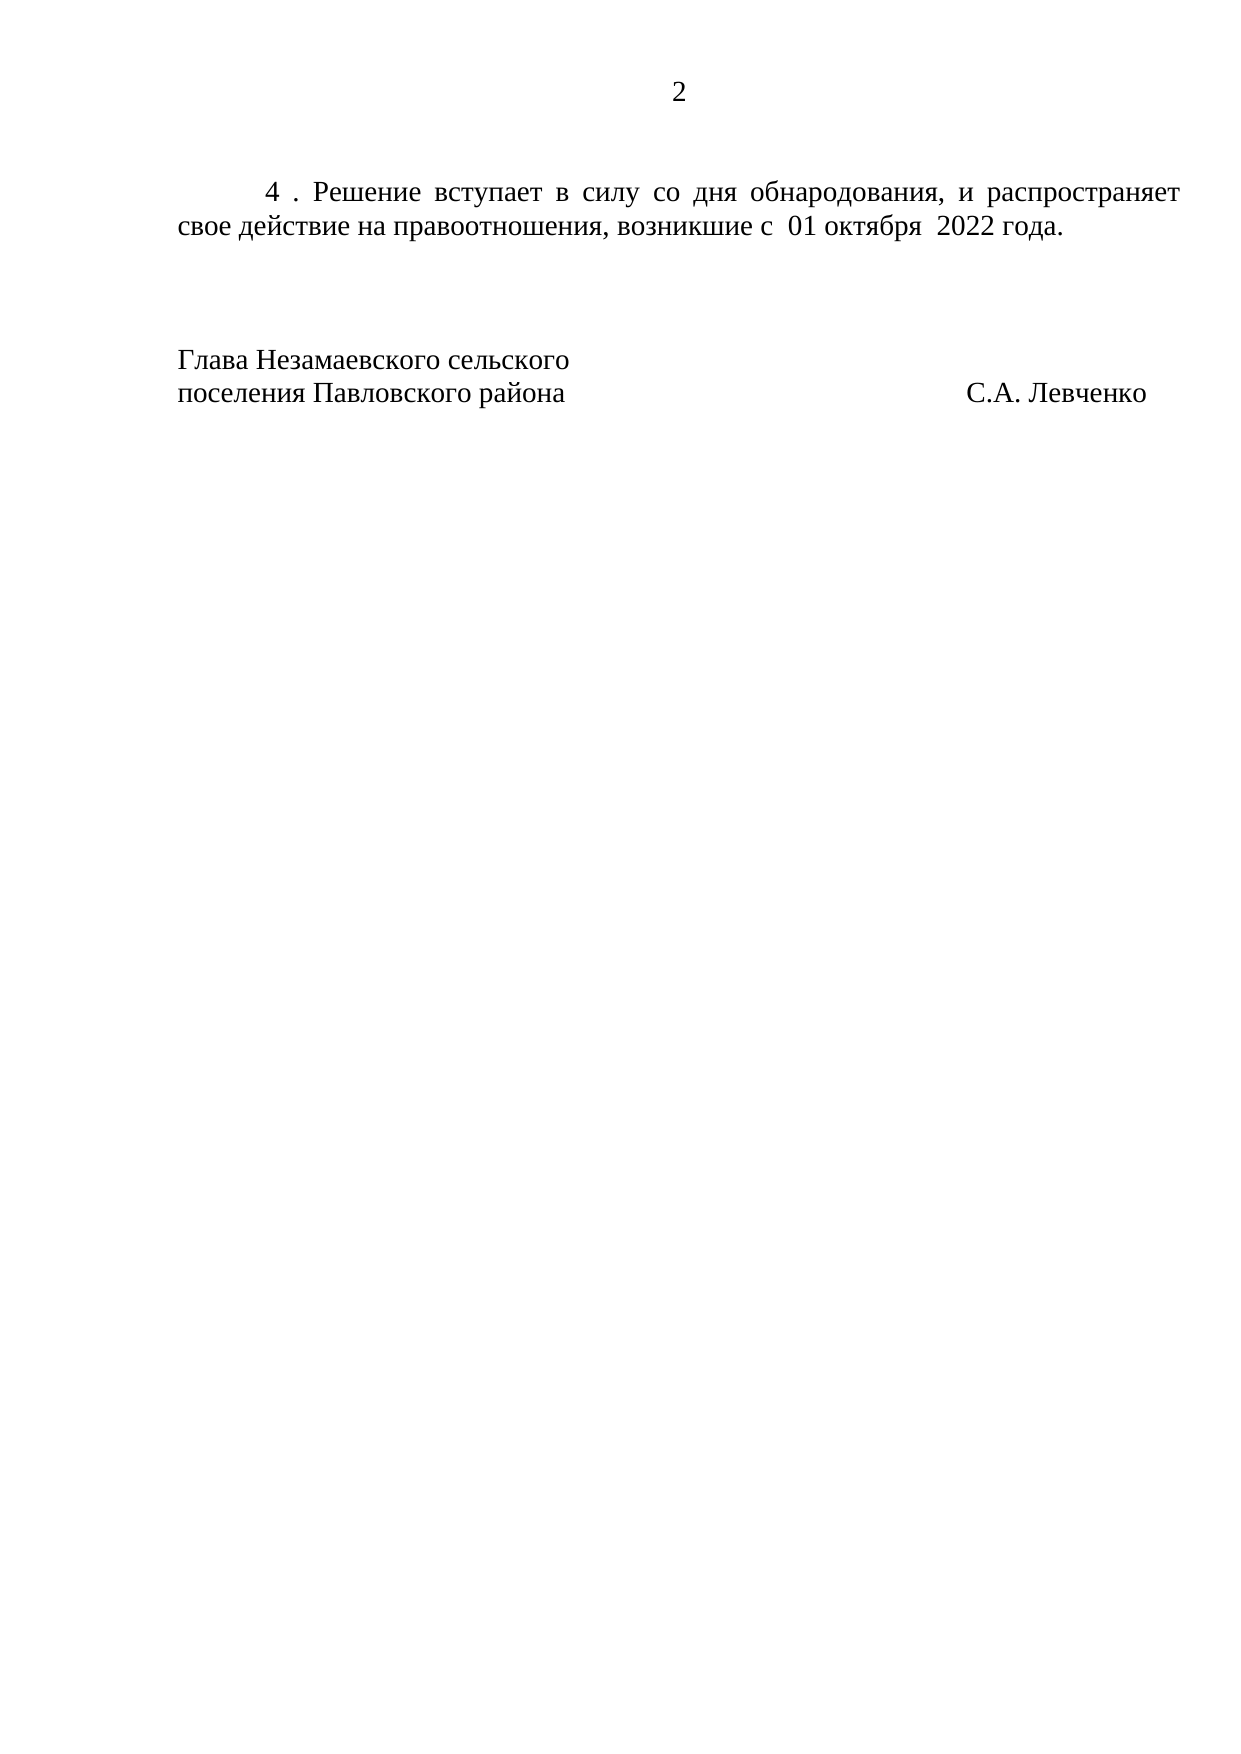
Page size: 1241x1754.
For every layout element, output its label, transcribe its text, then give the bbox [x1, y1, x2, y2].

text Глава Незамаевского сельского [177, 342, 1181, 376]
text поселения Павловского района С.А. Левченко [177, 376, 1181, 409]
text 4 . Решение вступает в силу со дня обнародования, и распространяет свое действие на правоотношения, возникшие с 01 октября 2022 года. [177, 174, 1181, 241]
